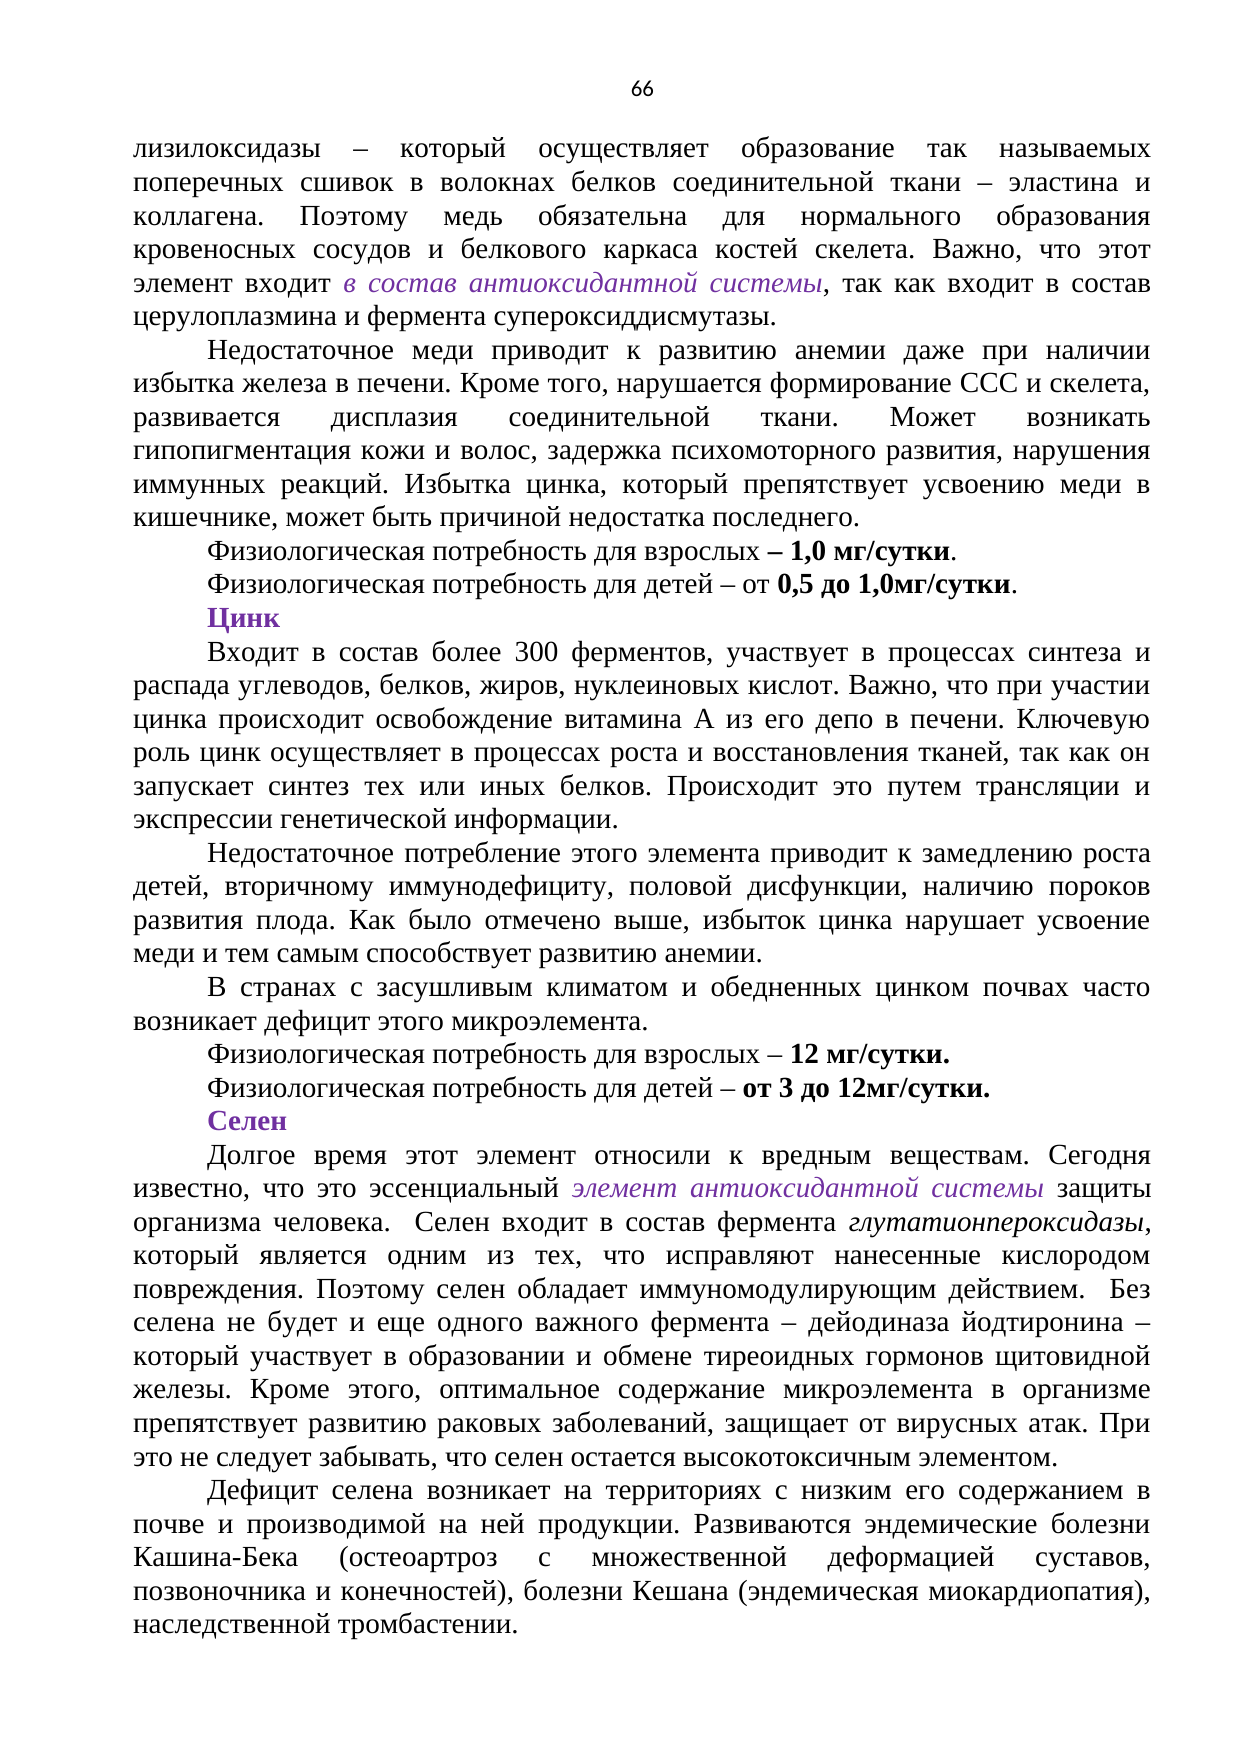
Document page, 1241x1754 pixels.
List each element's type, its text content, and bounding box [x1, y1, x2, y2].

text Физиологическая потребность для детей – от 0,5 до 1,0мг/сутки. [133, 567, 1152, 600]
text Физиологическая потребность для взрослых – 1,0 мг/сутки. [133, 533, 1152, 567]
text Физиологическая потребность для детей – от 3 до 12мг/сутки. [133, 1070, 1152, 1103]
text В странах с засушливым климатом и обедненных цинком почвах часто возникает дефицит этого микроэлемента. [133, 969, 1152, 1036]
text Цинк [133, 600, 1152, 634]
text Входит в состав более 300 ферментов, участвует в процессах синтеза и распада углеводов, белков, жиров, нуклеиновых кислот. Важно, что при участии цинка происходит освобождение витамина А из его депо в печени. Ключевую роль цинк осуществляет в процессах роста и восстановления тканей, так как он запускает синтез тех или иных белков. Происходит это путем трансляции и экспрессии генетической информации. [133, 634, 1152, 835]
text Недостаточное потребление этого элемента приводит к замедлению роста детей, вторичному иммунодефициту, половой дисфункции, наличию пороков развития плода. Как было отмечено выше, избыток цинка нарушает усвоение меди и тем самым способствует развитию анемии. [133, 835, 1152, 969]
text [133, 131, 1152, 332]
text Недостаточное меди приводит к развитию анемии даже при наличии избытка железа в печени. Кроме того, нарушается формирование ССС и скелета, развивается дисплазия соединительной ткани. Может возникать гипопигментация кожи и волос, задержка психомоторного развития, нарушения иммунных реакций. Избытка цинка, который препятствует усвоению меди в кишечнике, может быть причиной недостатка последнего. [133, 332, 1152, 533]
text Селен [133, 1103, 1152, 1137]
text Физиологическая потребность для взрослых – 12 мг/сутки. [133, 1036, 1152, 1070]
text Дефицит селена возникает на территориях с низким его содержанием в почве и производимой на ней продукции. Развиваются эндемические болезни Кашина-Бека (остеоартроз с множественной деформацией суставов, позвоночника и конечностей), болезни Кешана (эндемическая миокардиопатия), наследственной тромбастении. [133, 1472, 1152, 1640]
text Долгое время этот элемент относили к вредным веществам. Сегодня известно, что это эссенциальный элемент антиоксидантной системы защиты организма человека. Селен входит в состав фермента глутатионпероксидазы, который является одним из тех, что исправляют нанесенные кислородом повреждения. Поэтому селен обладает иммуномодулирующим действием. Без селена не будет и еще одного важного фермента – дейодиназа йодтиронина –который участвует в образовании и обмене тиреоидных гормонов щитовидной железы. Кроме этого, оптимальное содержание микроэлемента в организме препятствует развитию раковых заболеваний, защищает от вирусных атак. При это не следует забывать, что селен остается высокотоксичным элементом. [133, 1137, 1152, 1472]
